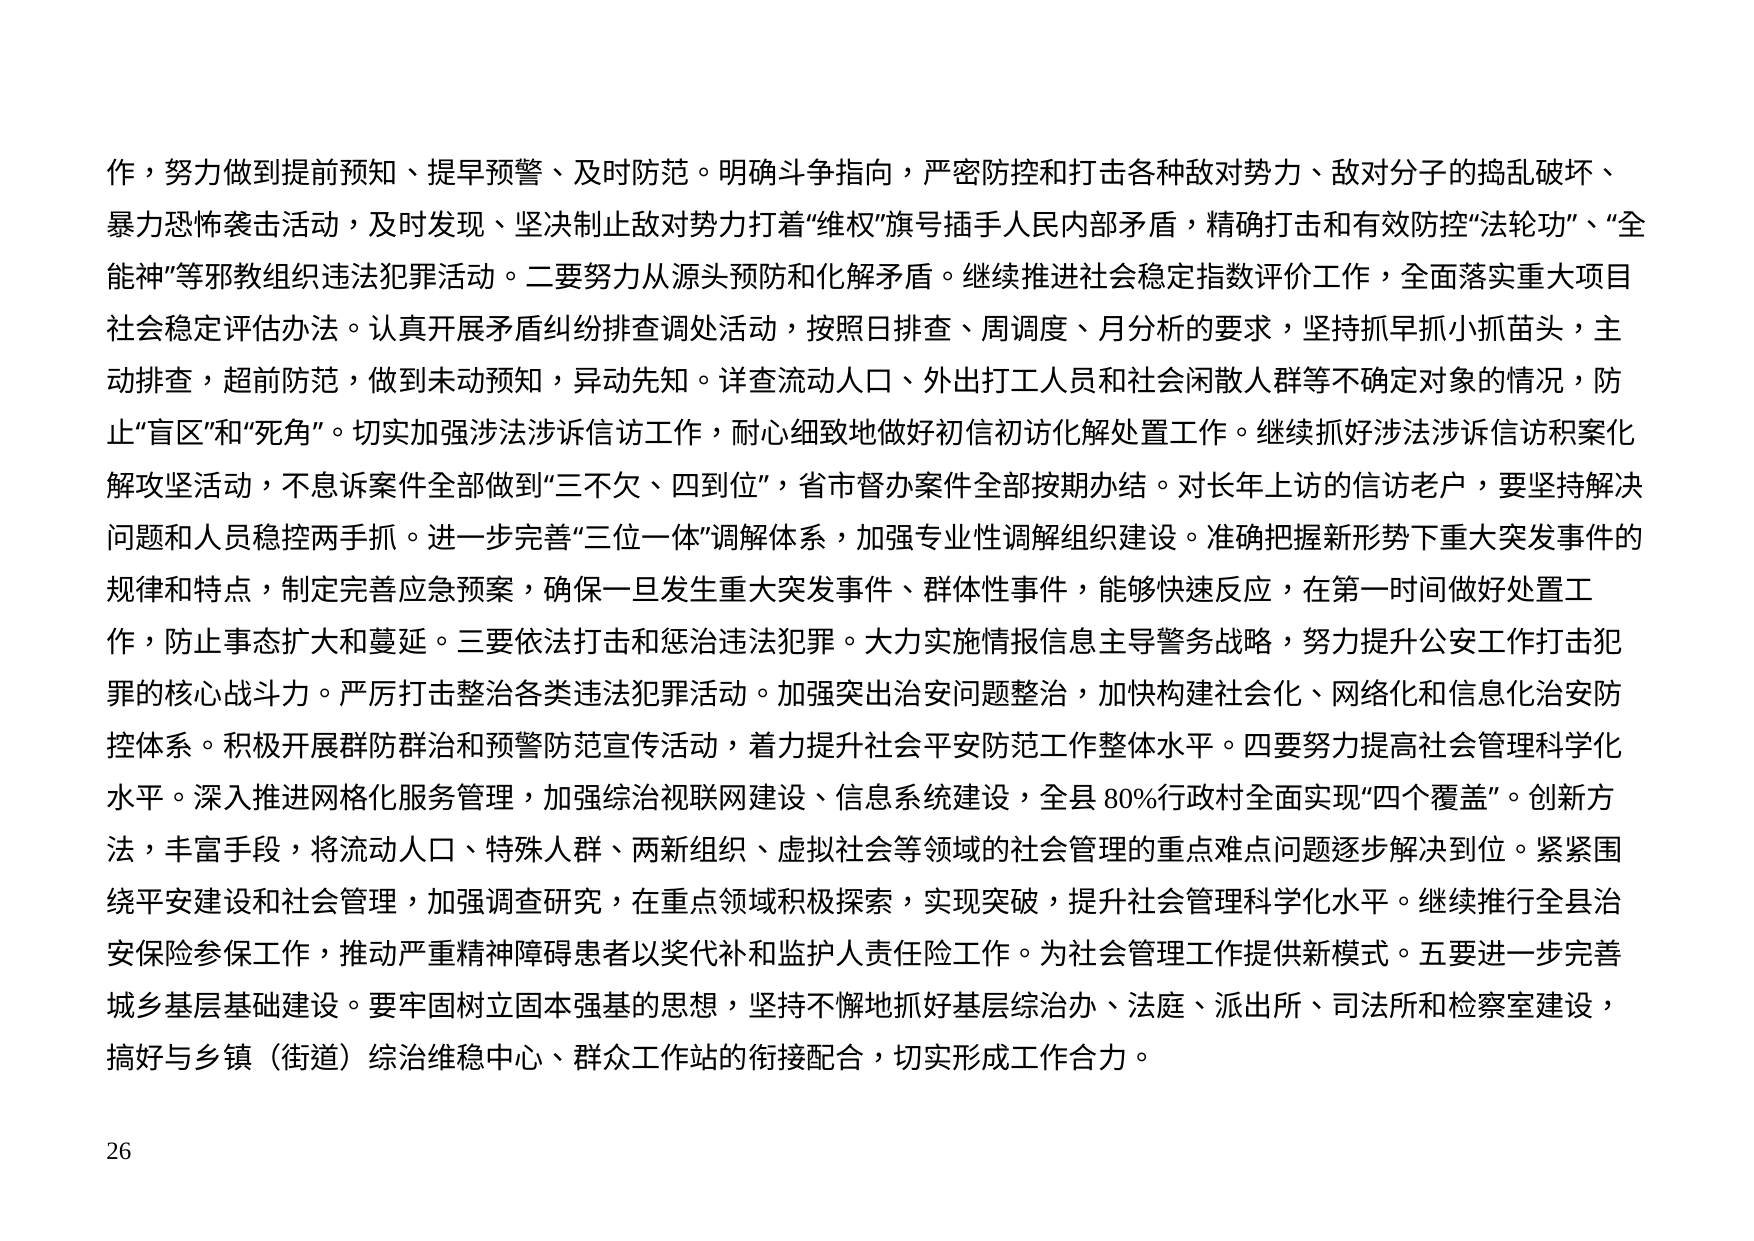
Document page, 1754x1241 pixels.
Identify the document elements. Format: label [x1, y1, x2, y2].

text [106, 142, 1648, 1079]
